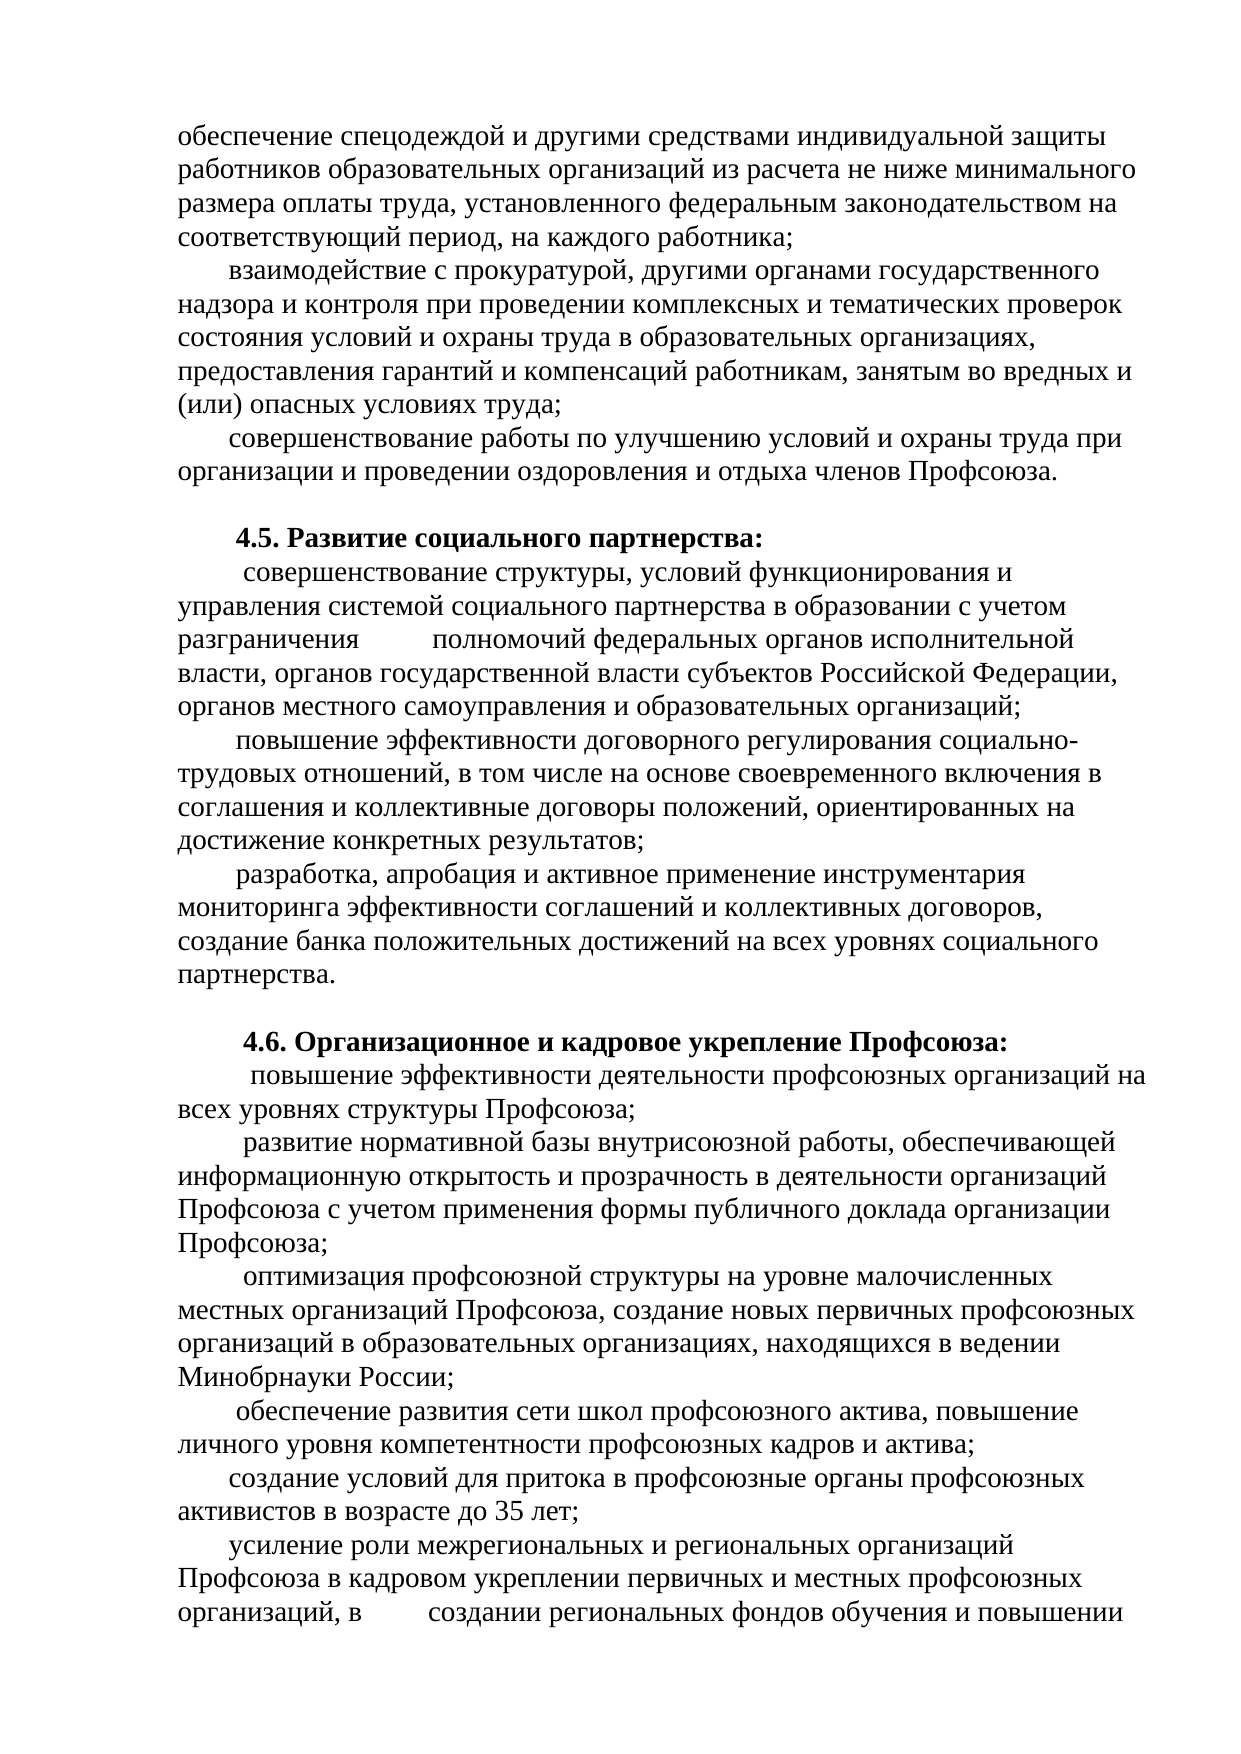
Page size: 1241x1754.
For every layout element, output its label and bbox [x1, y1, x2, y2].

text [177, 118, 1152, 1627]
